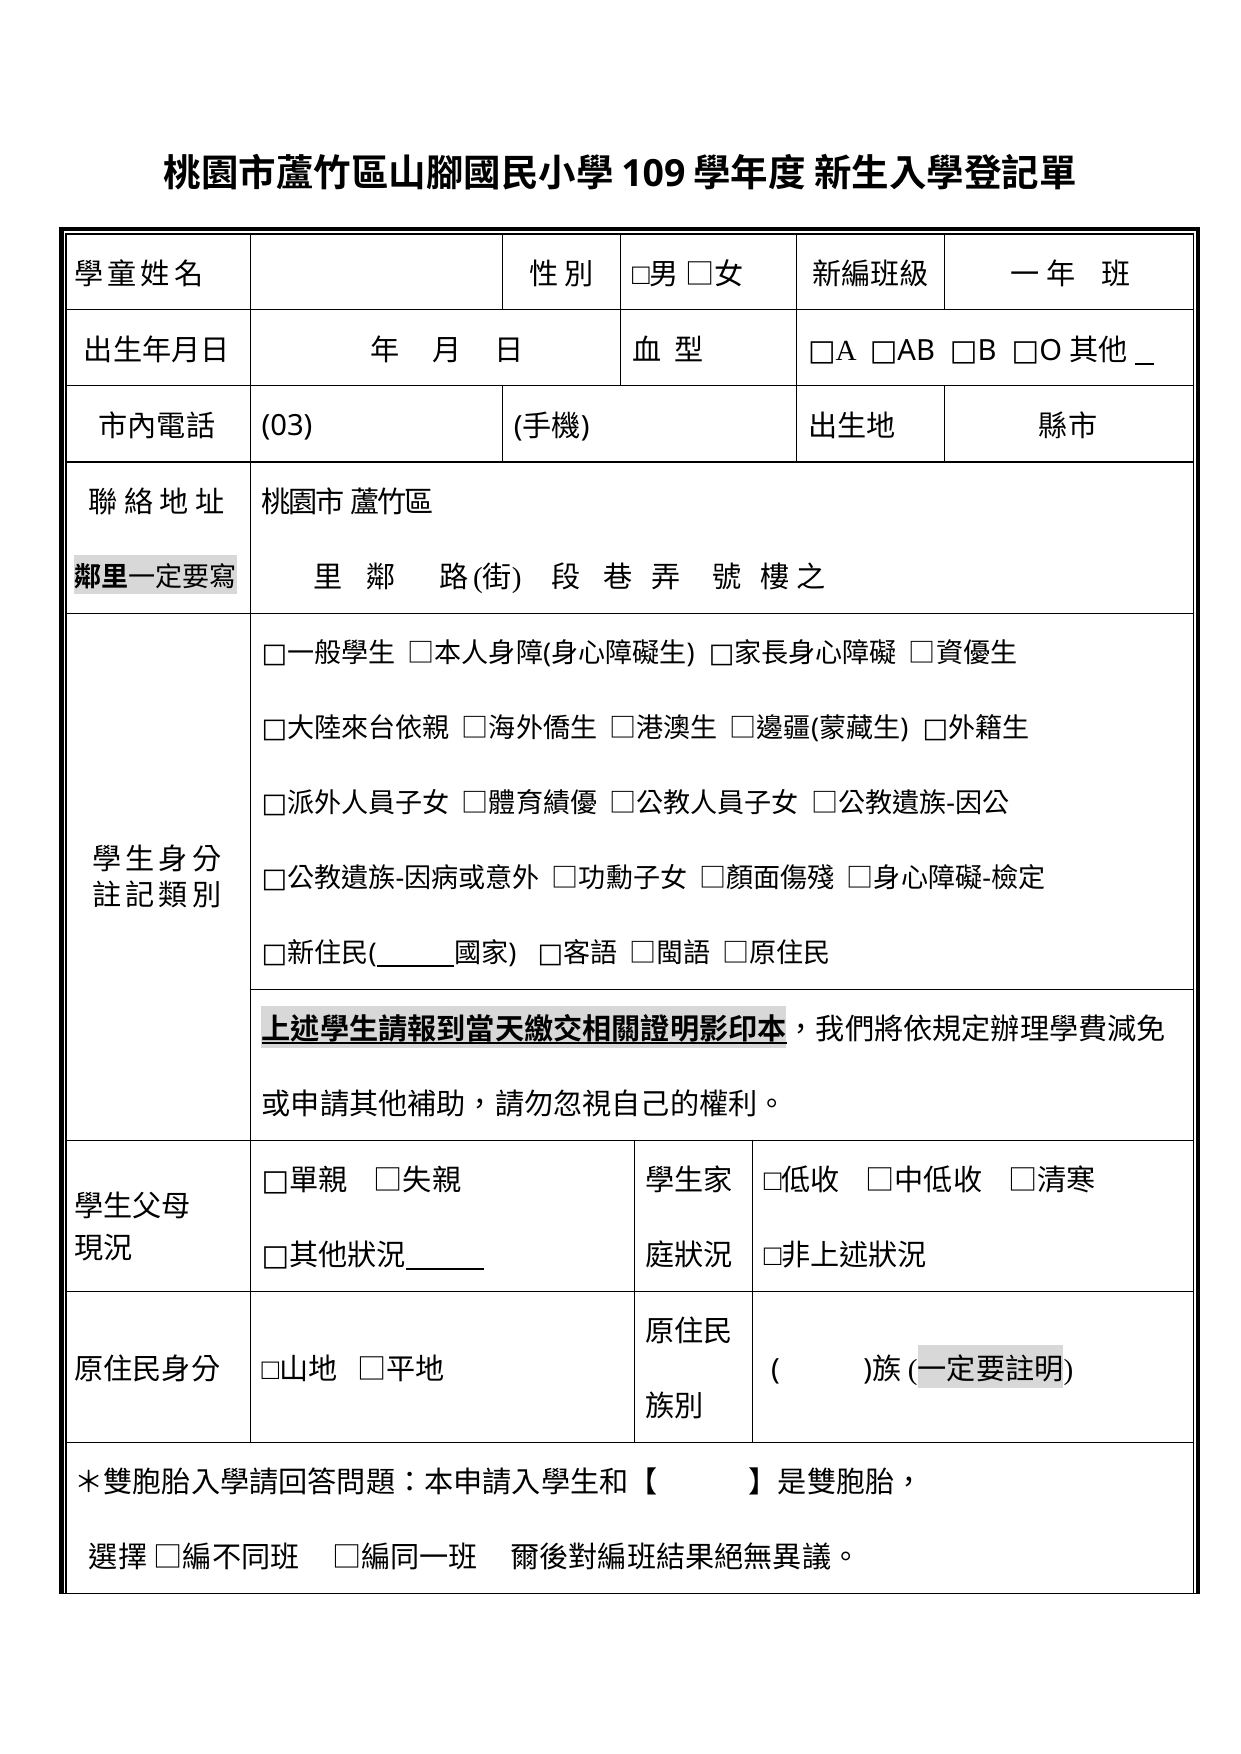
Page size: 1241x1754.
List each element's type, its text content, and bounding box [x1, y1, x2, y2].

table_cell □A □AB □B □O 其他 [797, 310, 1193, 385]
table_cell 出生地 [797, 386, 944, 461]
table_header 新編班級 [797, 235, 944, 309]
table_cell 出生年月日 [67, 310, 250, 385]
table_header 性 別 [503, 235, 620, 309]
table_cell □低收 □中低收 □清寒 □非上述狀況 [753, 1141, 1193, 1291]
table_cell 桃園市 蘆竹區 里 鄰 路 (街) 段 巷 弄 號 樓 之 [251, 463, 1193, 612]
table_cell 原住民身分 [67, 1292, 250, 1442]
table_cell □山地 □平地 [251, 1292, 634, 1442]
table_header □男 □女 [621, 235, 796, 309]
table_cell 上述學生請報到當天繳交相關證明影印本，我們將依規定辦理學費減免或申請其他補助，請勿忽視自己的權利。 [251, 990, 1193, 1139]
table_cell 市內電話 [67, 386, 250, 461]
table_cell 縣市 [945, 386, 1193, 461]
table_cell □單親 □失親 □其他狀況 [251, 1141, 634, 1291]
table_header [251, 235, 502, 309]
table_cell 學生父母 現況 [67, 1141, 250, 1291]
text 桃園市蘆竹區山腳國民小學109學年度 新生入學登記單 [59, 133, 1181, 208]
table_cell 原住民族別 [635, 1292, 752, 1442]
table_cell (03) [251, 386, 502, 461]
table_cell 聯 絡 地 址 鄰里一定要寫 [67, 463, 250, 612]
table_cell 血 型 [621, 310, 796, 385]
table_cell 學生身分 註記類別 [67, 614, 250, 1139]
table_header 一 年 班 [945, 235, 1193, 309]
table_cell ( )族 (一定要註明) [753, 1292, 1193, 1442]
table_cell 學生家庭狀況 [635, 1141, 752, 1291]
table_cell ＊雙胞胎入學請回答問題：本申請入學生和【 】是雙胞胎， 選擇 □編不同班 □編同一班 爾後對編班結果絕無異議。 [67, 1443, 1193, 1593]
table_cell (手機) [503, 386, 796, 461]
table_header 學童姓名 [67, 235, 250, 309]
table_cell □一般學生 □本人身障(身心障礙生) □家長身心障礙 □資優生 □大陸來台依親 □海外僑生 □港澳生 □邊疆(蒙藏生) □外籍生 □派外人員子女 □體育績優 □公教人員子女 □公教遺族-因公 □公教遺族-因病或意外 □功勳子女 □顏面傷殘 □身心障礙-檢定 □新住民( 國家) □客語 □閩語 □原住民 [251, 614, 1193, 988]
table_cell 年 月 日 [251, 310, 620, 385]
